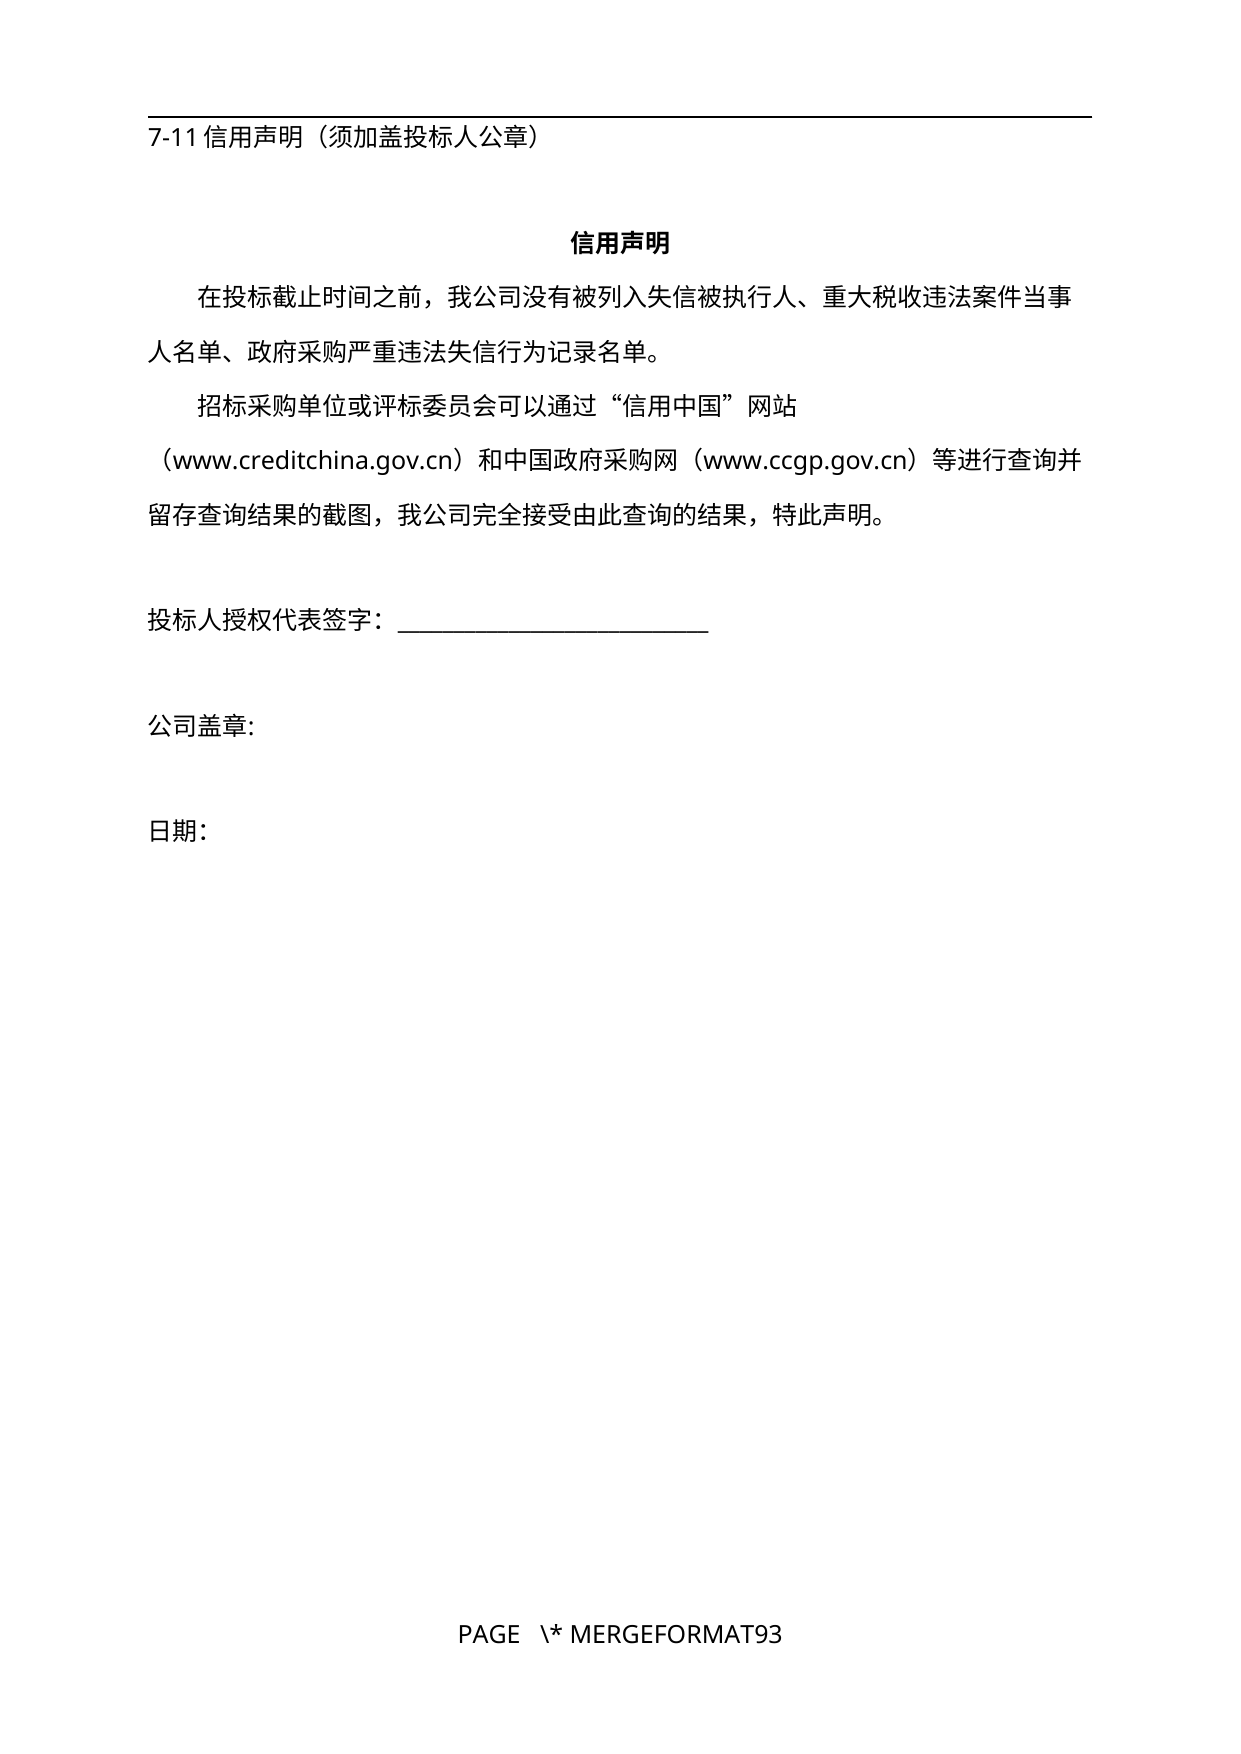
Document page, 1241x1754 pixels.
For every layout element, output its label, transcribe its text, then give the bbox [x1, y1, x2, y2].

text 7-11信用声明（须加盖投标人公章） [148, 118, 1092, 154]
text 信用声明 [148, 223, 1092, 259]
text 公司盖章: [148, 706, 1092, 742]
text 在投标截止时间之前，我公司没有被列入失信被执行人、重大税收违法案件当事人名单、政府采购严重违法失信行为记录名单。 [148, 278, 1092, 368]
text 招标采购单位或评标委员会可以通过“信用中国”网站（www.creditchina.gov.cn）和中国政府采购网（www.ccgp.gov.cn）等进行查询并留存查询结果的截图，我公司完全接受由此查询的结果，特此声明。 [148, 386, 1092, 531]
text 日期： [148, 811, 1092, 848]
text 投标人授权代表签字：____________________________ [148, 601, 1092, 637]
